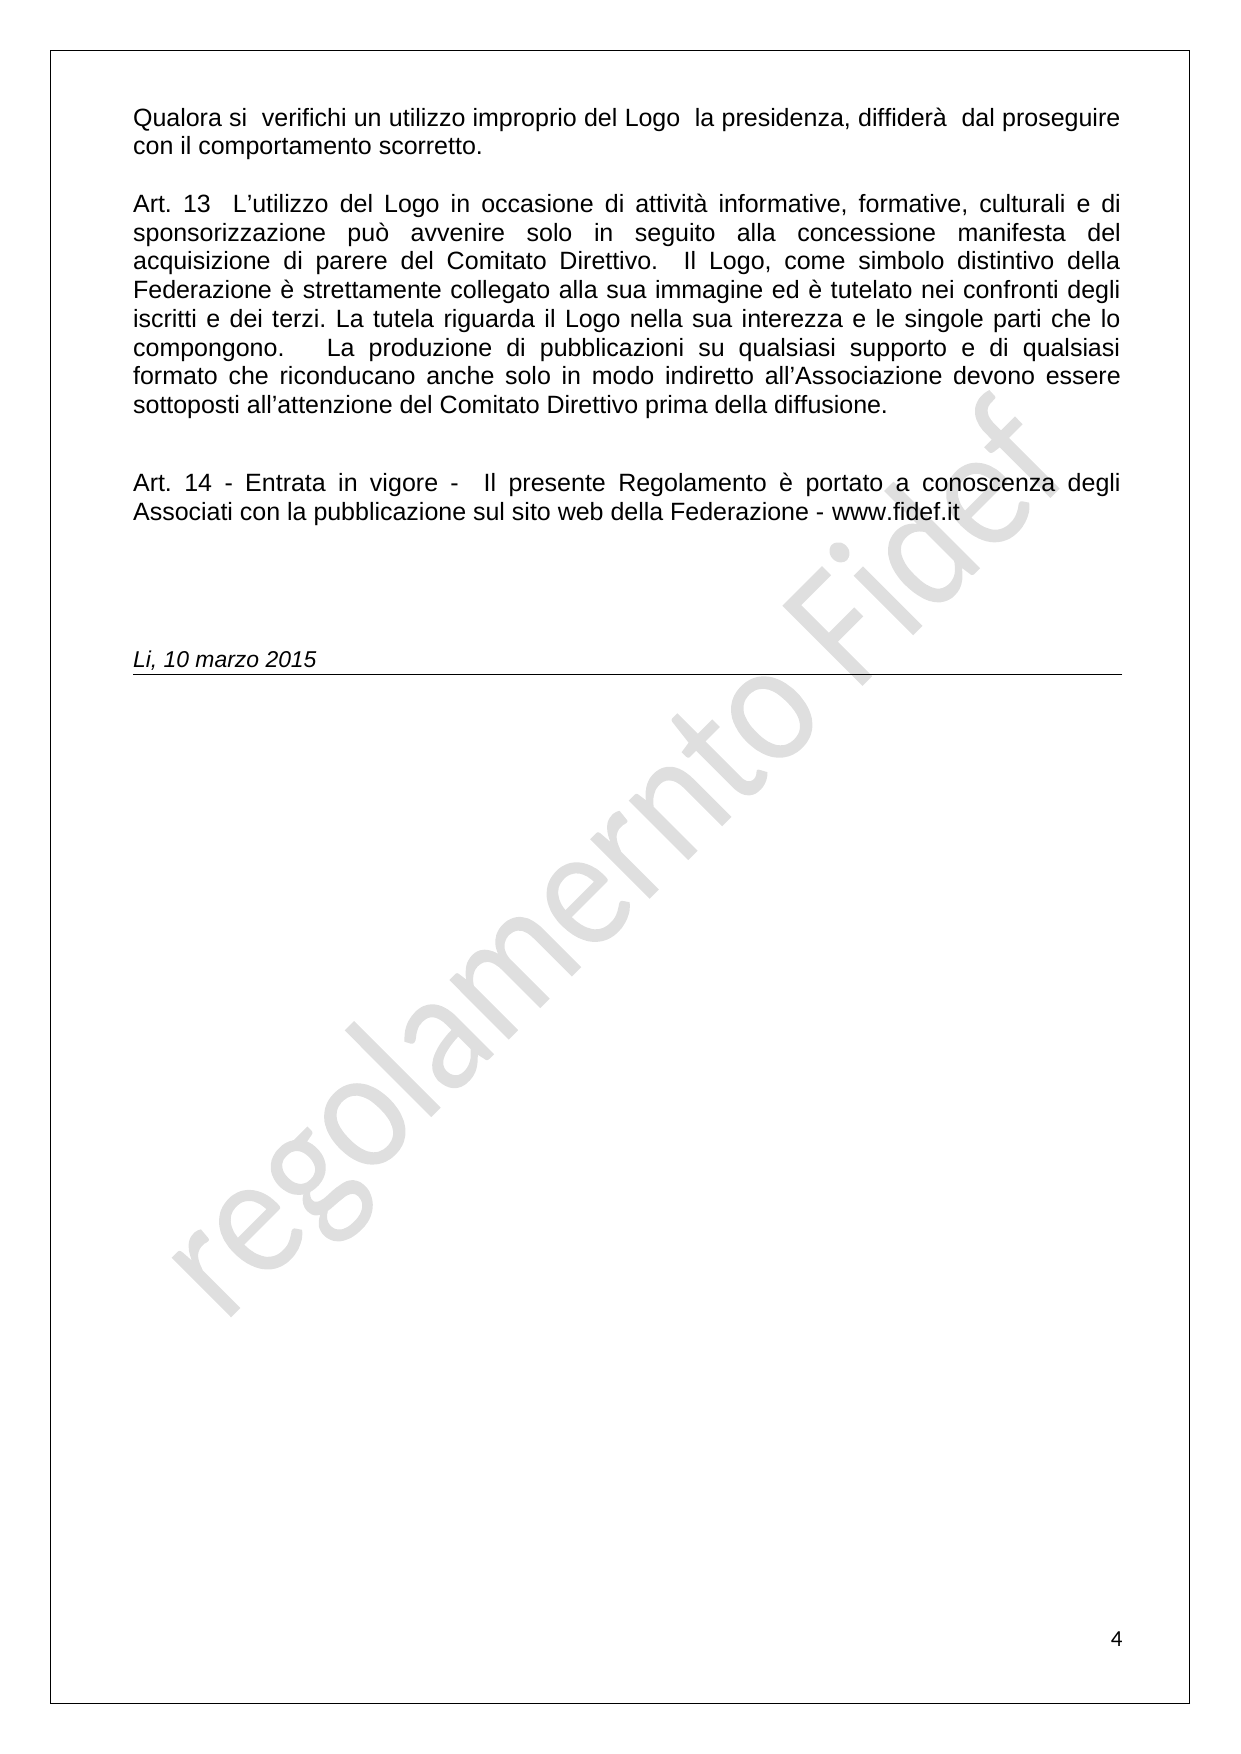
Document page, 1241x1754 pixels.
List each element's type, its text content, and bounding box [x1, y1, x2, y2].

text Art. 14 - Entrata in vigore - Il presente Regolamento è portato a conoscenza degli Associati con la pubblicazione sul sito web della Federazione - www.fidef.it [133, 468, 1122, 526]
text Qualora si verifichi un utilizzo improprio del Logo la presidenza, diffiderà dal proseguire con il comportamento scorretto. [133, 102, 1122, 160]
text Li, 10 marzo 2015 [133, 646, 1122, 674]
text Art. 13 L’utilizzo del Logo in occasione di attività informative, formative, culturali e di sponsorizzazione può avvenire solo in seguito alla concessione manifesta del acquisizione di parere del Comitato Direttivo. Il Logo, come simbolo distintivo della Federazione è strettamente collegato alla sua immagine ed è tutelato nei confronti degli iscritti e dei terzi. La tutela riguarda il Logo nella sua interezza e le singole parti che lo compongono. La produzione di pubblicazioni su qualsiasi supporto e di qualsiasi formato che riconducano anche solo in modo indiretto all’Associazione devono essere sottoposti all’attenzione del Comitato Direttivo prima della diffusione. [133, 189, 1122, 419]
